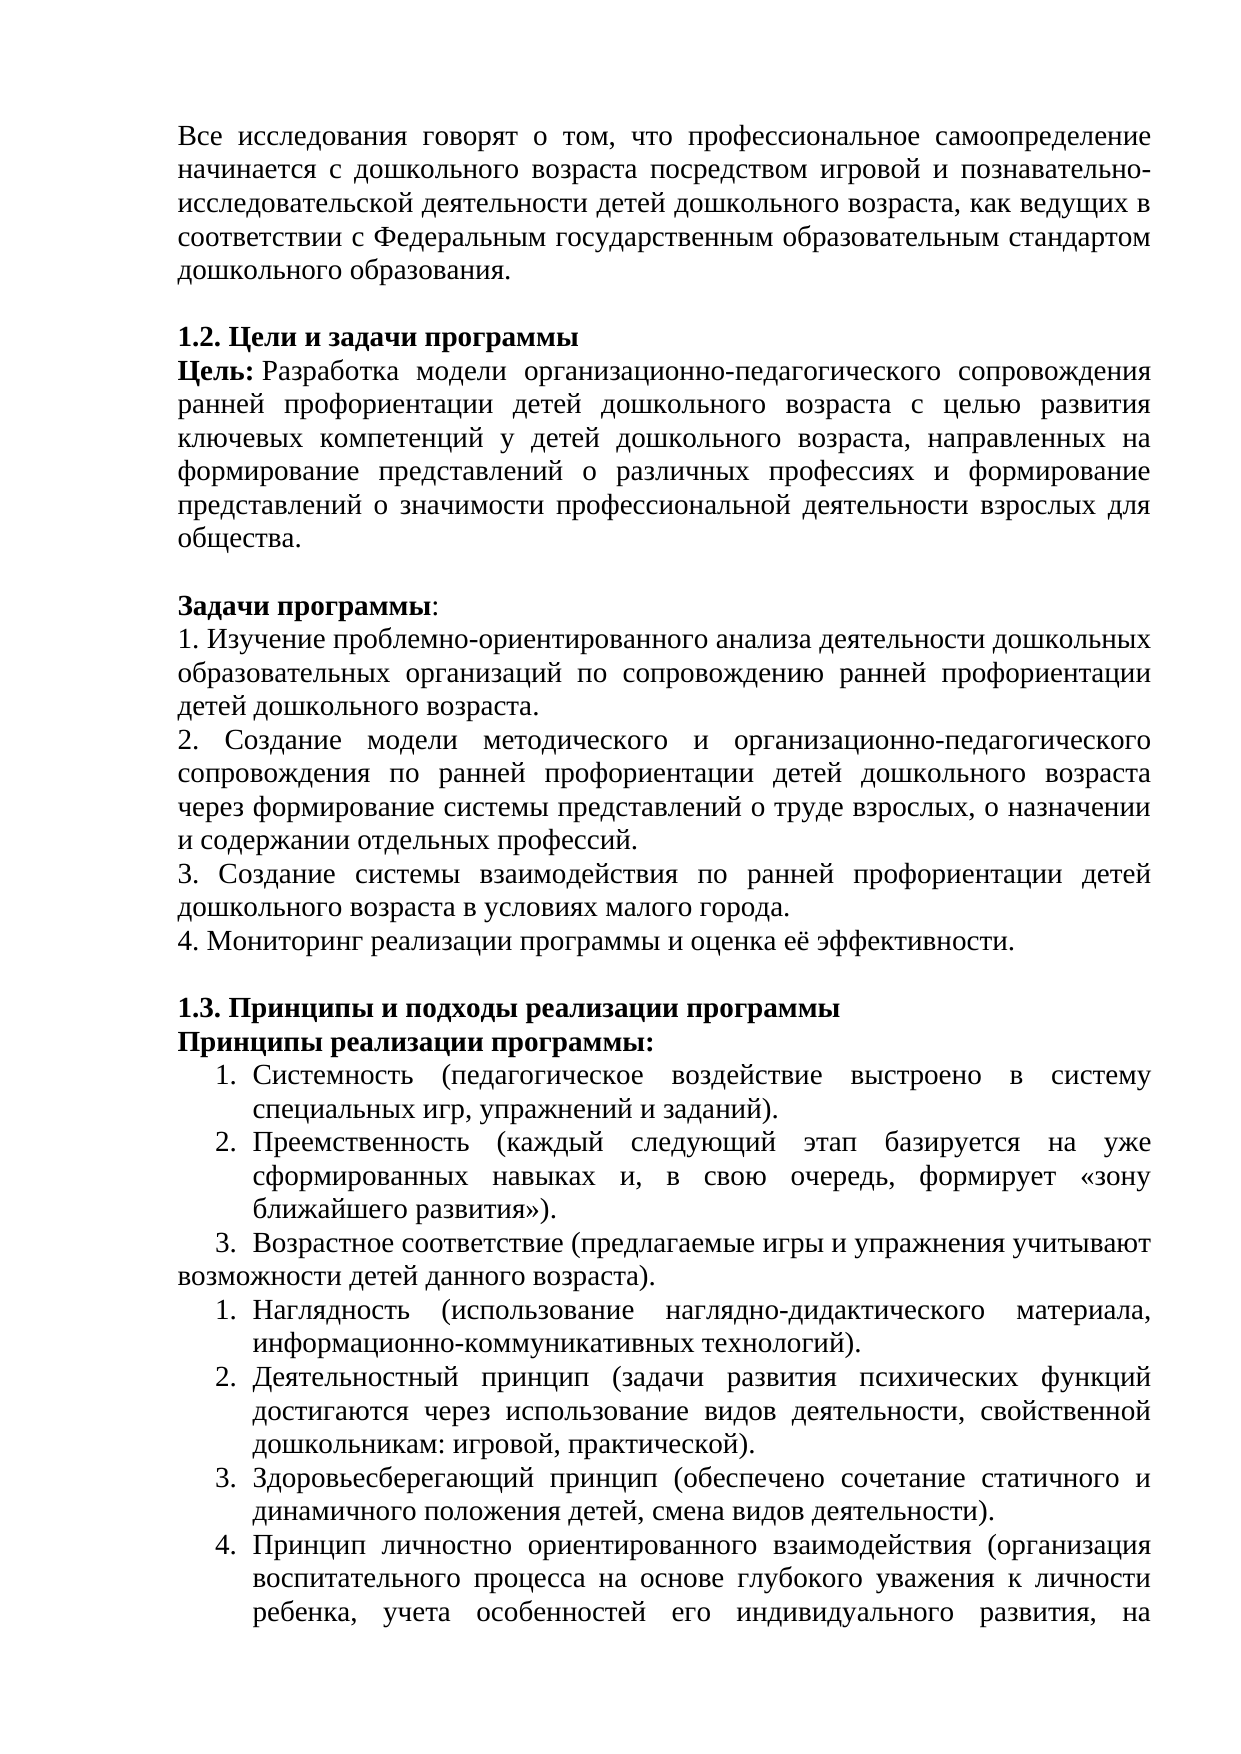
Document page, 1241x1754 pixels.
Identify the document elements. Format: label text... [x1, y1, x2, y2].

list Наглядность (использование наглядно-дидактического материала, информационно-коммуникативных технологий). [215, 1292, 1152, 1359]
text 4. Мониторинг реализации программы и оценка её эффективности. [177, 923, 1152, 957]
list Деятельностный принцип (задачи развития психических функций достигаются через использование видов деятельности, свойственной дошкольникам: игровой, практической). [215, 1359, 1152, 1460]
list Возрастное соответствие (предлагаемые игры и упражнения учитывают [215, 1225, 1152, 1258]
text 2. Создание модели методического и организационно-педагогического сопровождения по ранней профориентации детей дошкольного возраста через формирование системы представлений о труде взрослых, о назначении и содержании отдельных профессий. [177, 722, 1152, 856]
list Здоровьесберегающий принцип (обеспечено сочетание статичного и динамичного положения детей, смена видов деятельности). [215, 1460, 1152, 1527]
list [215, 1527, 1152, 1627]
text 1.3. Принципы и подходы реализации программы [177, 990, 1152, 1024]
list Преемственность (каждый следующий этап базируется на уже сформированных навыках и, в свою очередь, формирует «зону ближайшего развития»). [215, 1124, 1152, 1225]
text 1.2. Цели и задачи программы [177, 319, 1152, 353]
text 1. Изучение проблемно-ориентированного анализа деятельности дошкольных образовательных организаций по сопровождению ранней профориентации детей дошкольного возраста. [177, 621, 1152, 722]
text Задачи программы: [177, 588, 1152, 621]
text Все исследования говорят о том, что профессиональное самоопределение начинается с дошкольного возраста посредством игровой и познавательно-исследовательской деятельности детей дошкольного возраста, как ведущих в соответствии с Федеральным государственным образовательным стандартом дошкольного образования. [177, 118, 1152, 286]
text Принципы реализации программы: [177, 1024, 1152, 1057]
text возможности детей данного возраста). [177, 1258, 1152, 1292]
list Системность (педагогическое воздействие выстроено в систему специальных игр, упражнений и заданий). [215, 1057, 1152, 1124]
text 3. Создание системы взаимодействия по ранней профориентации детей дошкольного возраста в условиях малого города. [177, 856, 1152, 923]
text Цель: Разработка модели организационно-педагогического сопровождения ранней профориентации детей дошкольного возраста с целью развития ключевых компетенций у детей дошкольного возраста, направленных на формирование представлений о различных профессиях и формирование представлений о значимости профессиональной деятельности взрослых для общества. [177, 353, 1152, 554]
